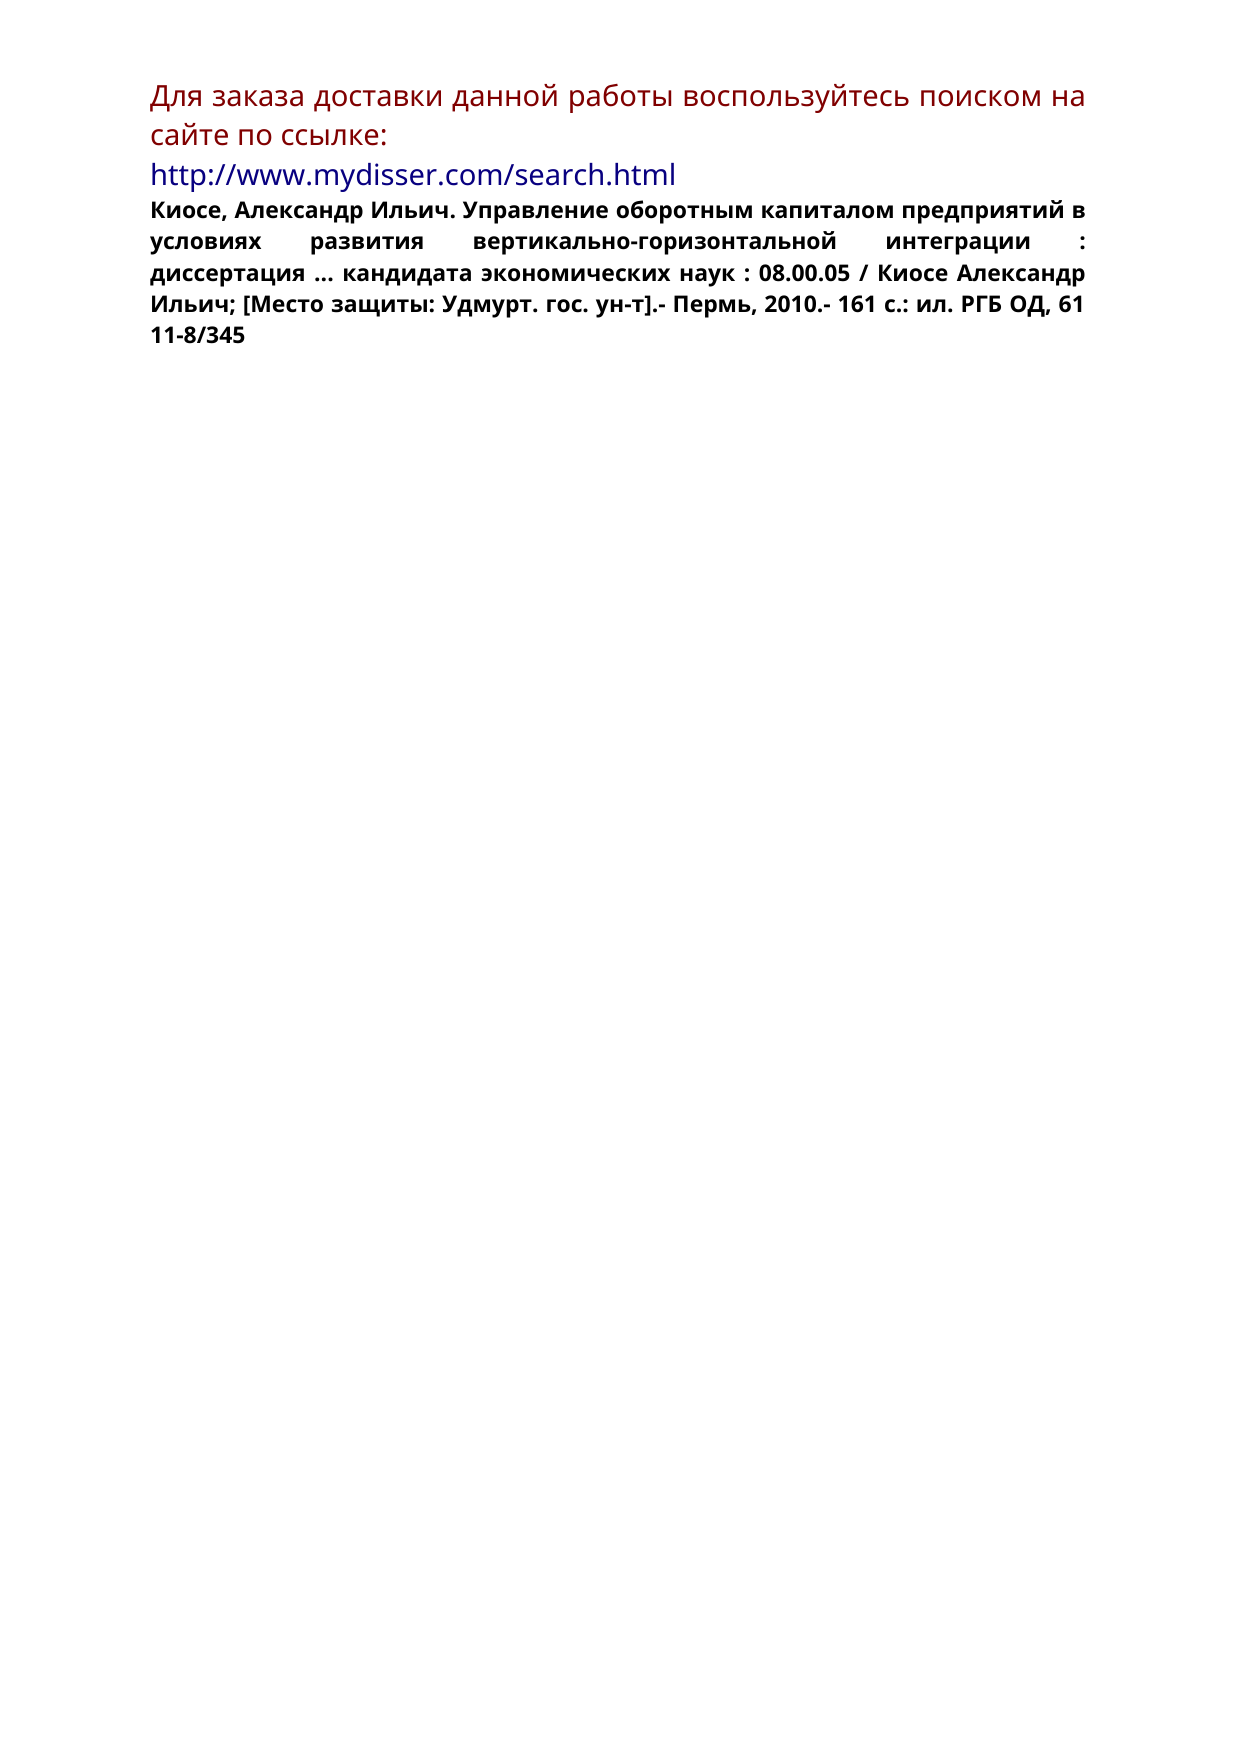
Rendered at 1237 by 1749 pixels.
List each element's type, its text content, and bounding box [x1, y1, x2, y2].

text Киосе, Александр Ильич. Управление оборотным капиталом предприятий в условиях развития вертикально-горизонтальной интеграции : диссертация ... кандидата экономических наук : 08.00.05 / Киосе Александр Ильич; [Место защиты: Удмурт. гос. ун-т].- Пермь, 2010.- 161 с.: ил. РГБ ОД, 61 11-8/345 [150, 194, 1086, 350]
